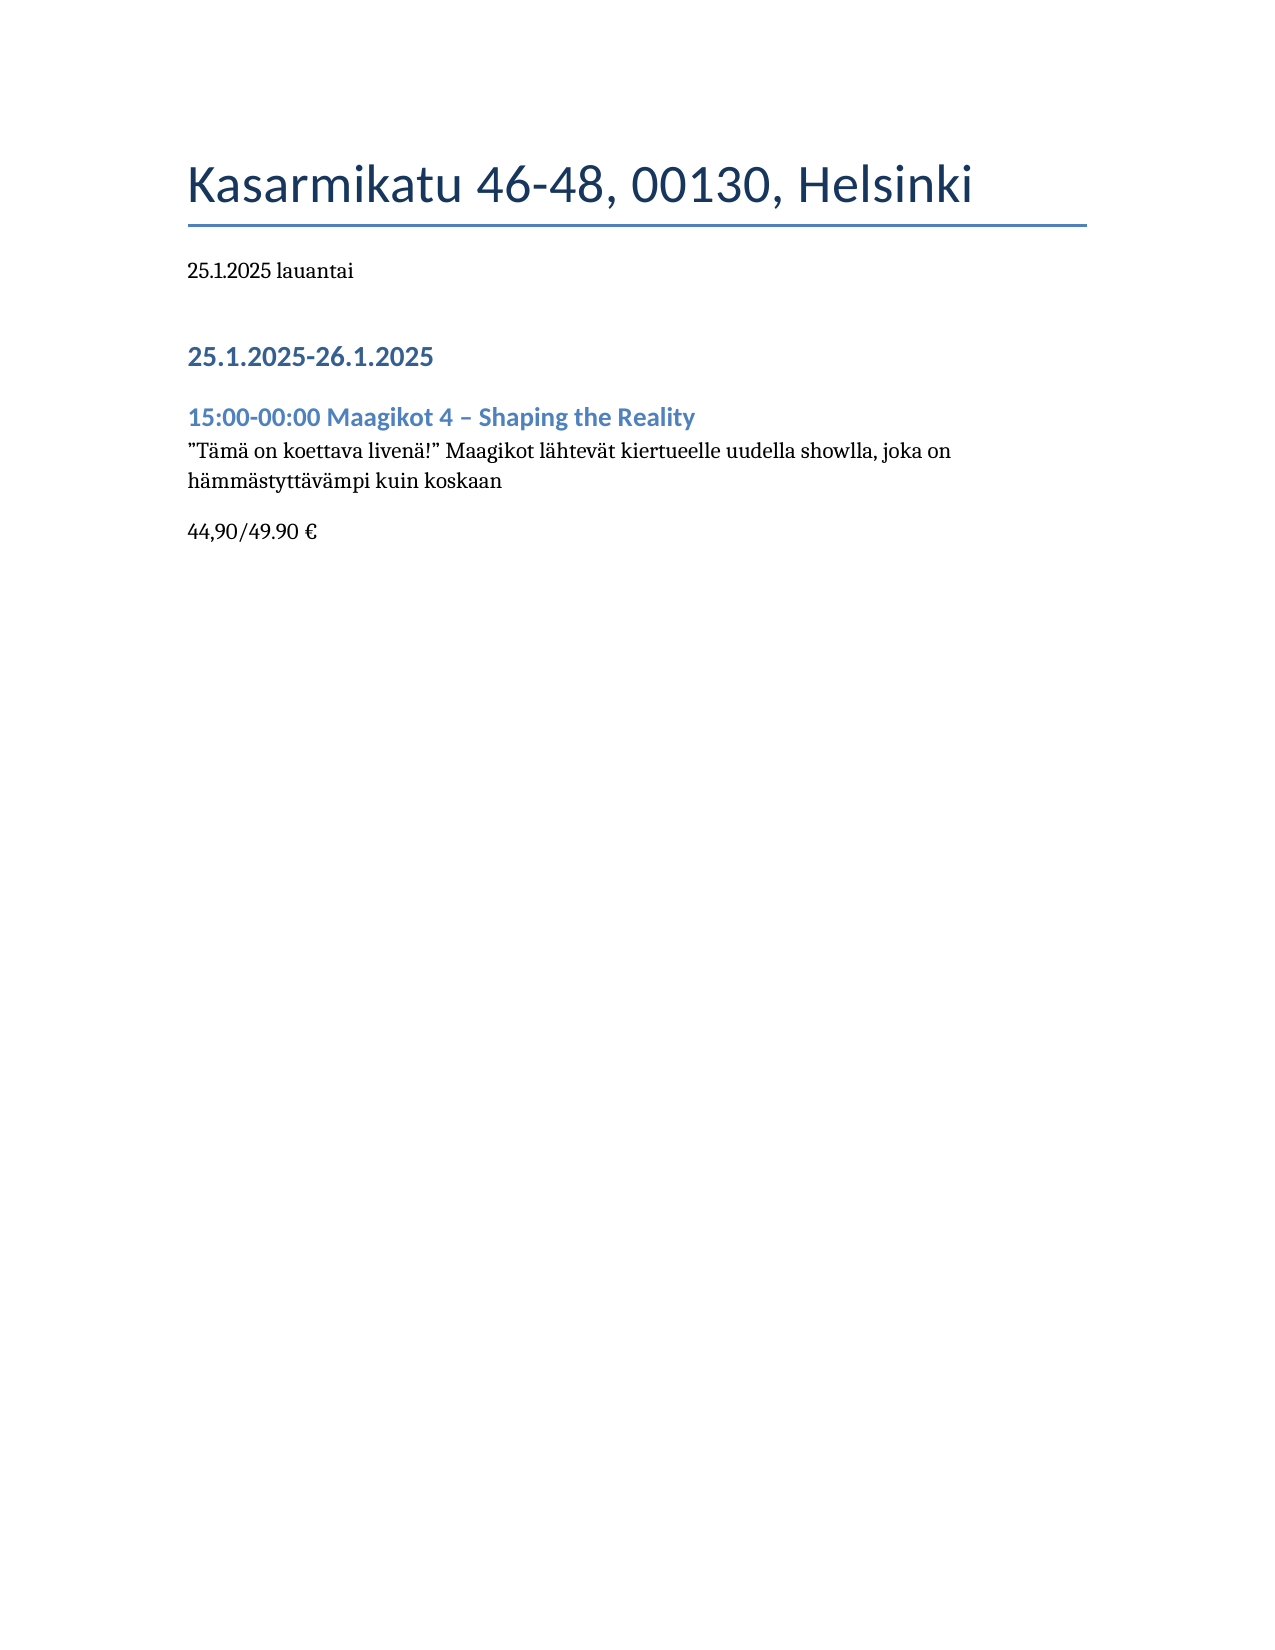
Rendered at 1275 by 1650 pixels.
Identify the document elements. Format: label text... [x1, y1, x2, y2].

text ”Tämä on koettava livenä!” Maagikot lähtevät kiertueelle uudella showlla, joka on hämmästyttävämpi kuin koskaan [187, 438, 1087, 494]
text 25.1.2025 lauantai [187, 258, 1087, 284]
text 44,90/49.90 € [187, 519, 1087, 545]
title Kasarmikatu 46-48, 00130, Helsinki [187, 150, 1087, 227]
subtitle 15:00-00:00 Maagikot 4 – Shaping the Reality [187, 400, 1087, 433]
subtitle 25.1.2025-26.1.2025 [187, 338, 1087, 374]
